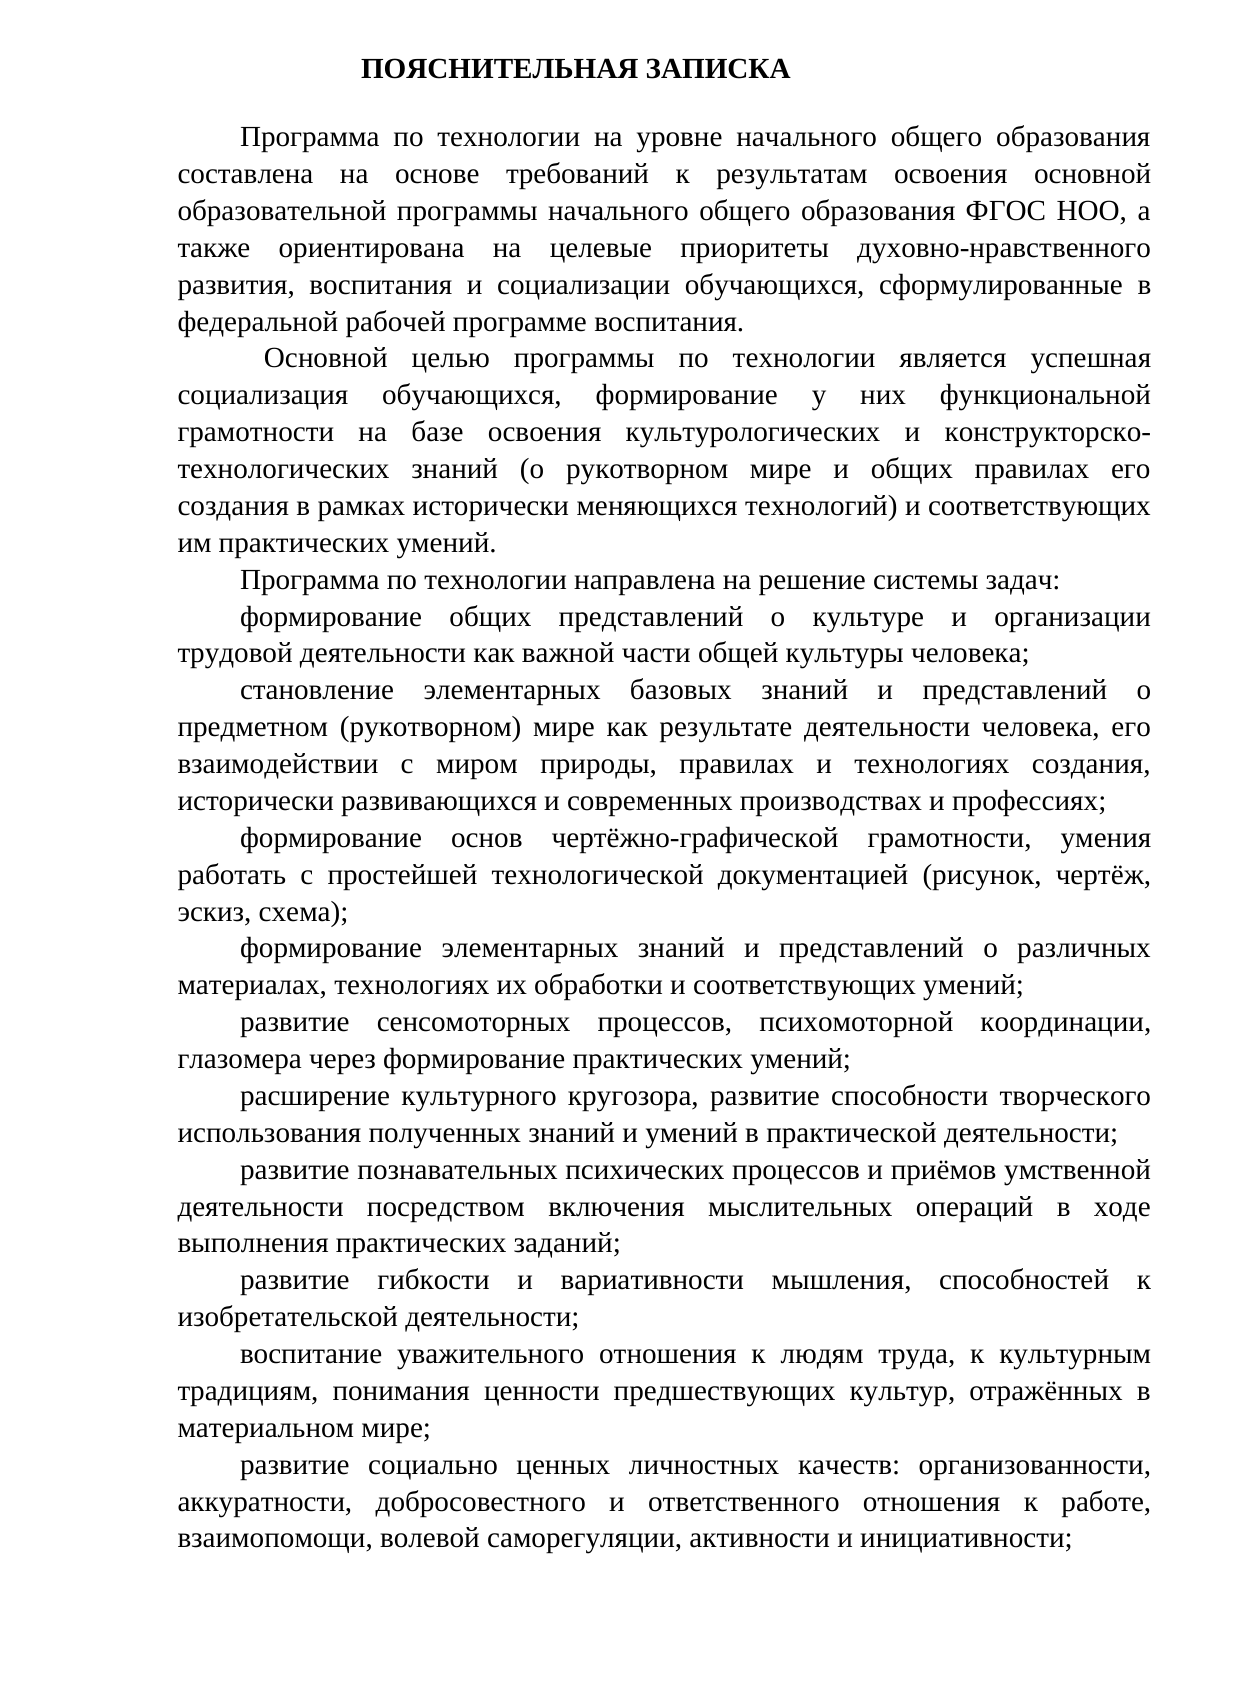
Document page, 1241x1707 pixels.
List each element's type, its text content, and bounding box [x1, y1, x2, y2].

text развитие социально ценных личностных качеств: организованности, аккуратности, добросовестного и ответственного отношения к работе, взаимопомощи, волевой саморегуляции, активности и инициативности; [177, 1447, 1152, 1554]
text развитие познавательных психических процессов и приёмов умственной деятельности посредством включения мыслительных операций в ходе выполнения практических заданий; [177, 1152, 1152, 1259]
text Основной целью программы по технологии является успешная социализация обучающихся, формирование у них функциональной грамотности на базе освоения культурологических и конструкторско-технологических знаний (о рукотворном мире и общих правилах его создания в рамках исторически меняющихся технологий) и соответствующих им практических умений. [177, 341, 1152, 558]
text расширение культурного кругозора, развитие способности творческого использования полученных знаний и умений в практической деятельности; [177, 1078, 1152, 1148]
text формирование общих представлений о культуре и организации трудовой деятельности как важной части общей культуры человека; [177, 599, 1152, 669]
text развитие сенсомоторных процессов, психомоторной координации, глазомера через формирование практических умений; [177, 1004, 1152, 1075]
text воспитание уважительного отношения к людям труда, к культурным традициям, понимания ценности предшествующих культур, отражённых в материальном мире; [177, 1336, 1152, 1443]
text Программа по технологии направлена на решение системы задач: [177, 562, 1152, 595]
text ПОЯСНИТЕЛЬНАЯ ЗАПИСКА [0, 52, 1152, 85]
text развитие гибкости и вариативности мышления, способностей к изобретательской деятельности; [177, 1262, 1152, 1333]
text становление элементарных базовых знаний и представлений о предметном (рукотворном) мире как результате деятельности человека, его взаимодействии с миром природы, правилах и технологиях создания, исторически развивающихся и современных производствах и профессиях; [177, 672, 1152, 817]
text Программа по технологии на уровне начального общего образования составлена на основе требований к результатам освоения основной образовательной программы начального общего образования ФГОС НОО, а также ориентирована на целевые приоритеты духовно-нравственного развития, воспитания и социализации обучающихся, сформулированные в федеральной рабочей программе воспитания. [177, 119, 1152, 337]
text формирование элементарных знаний и представлений о различных материалах, технологиях их обработки и соответствующих умений; [177, 931, 1152, 1001]
text формирование основ чертёжно-графической грамотности, умения работать с простейшей технологической документацией (рисунок, чертёж, эскиз, схема); [177, 820, 1152, 927]
